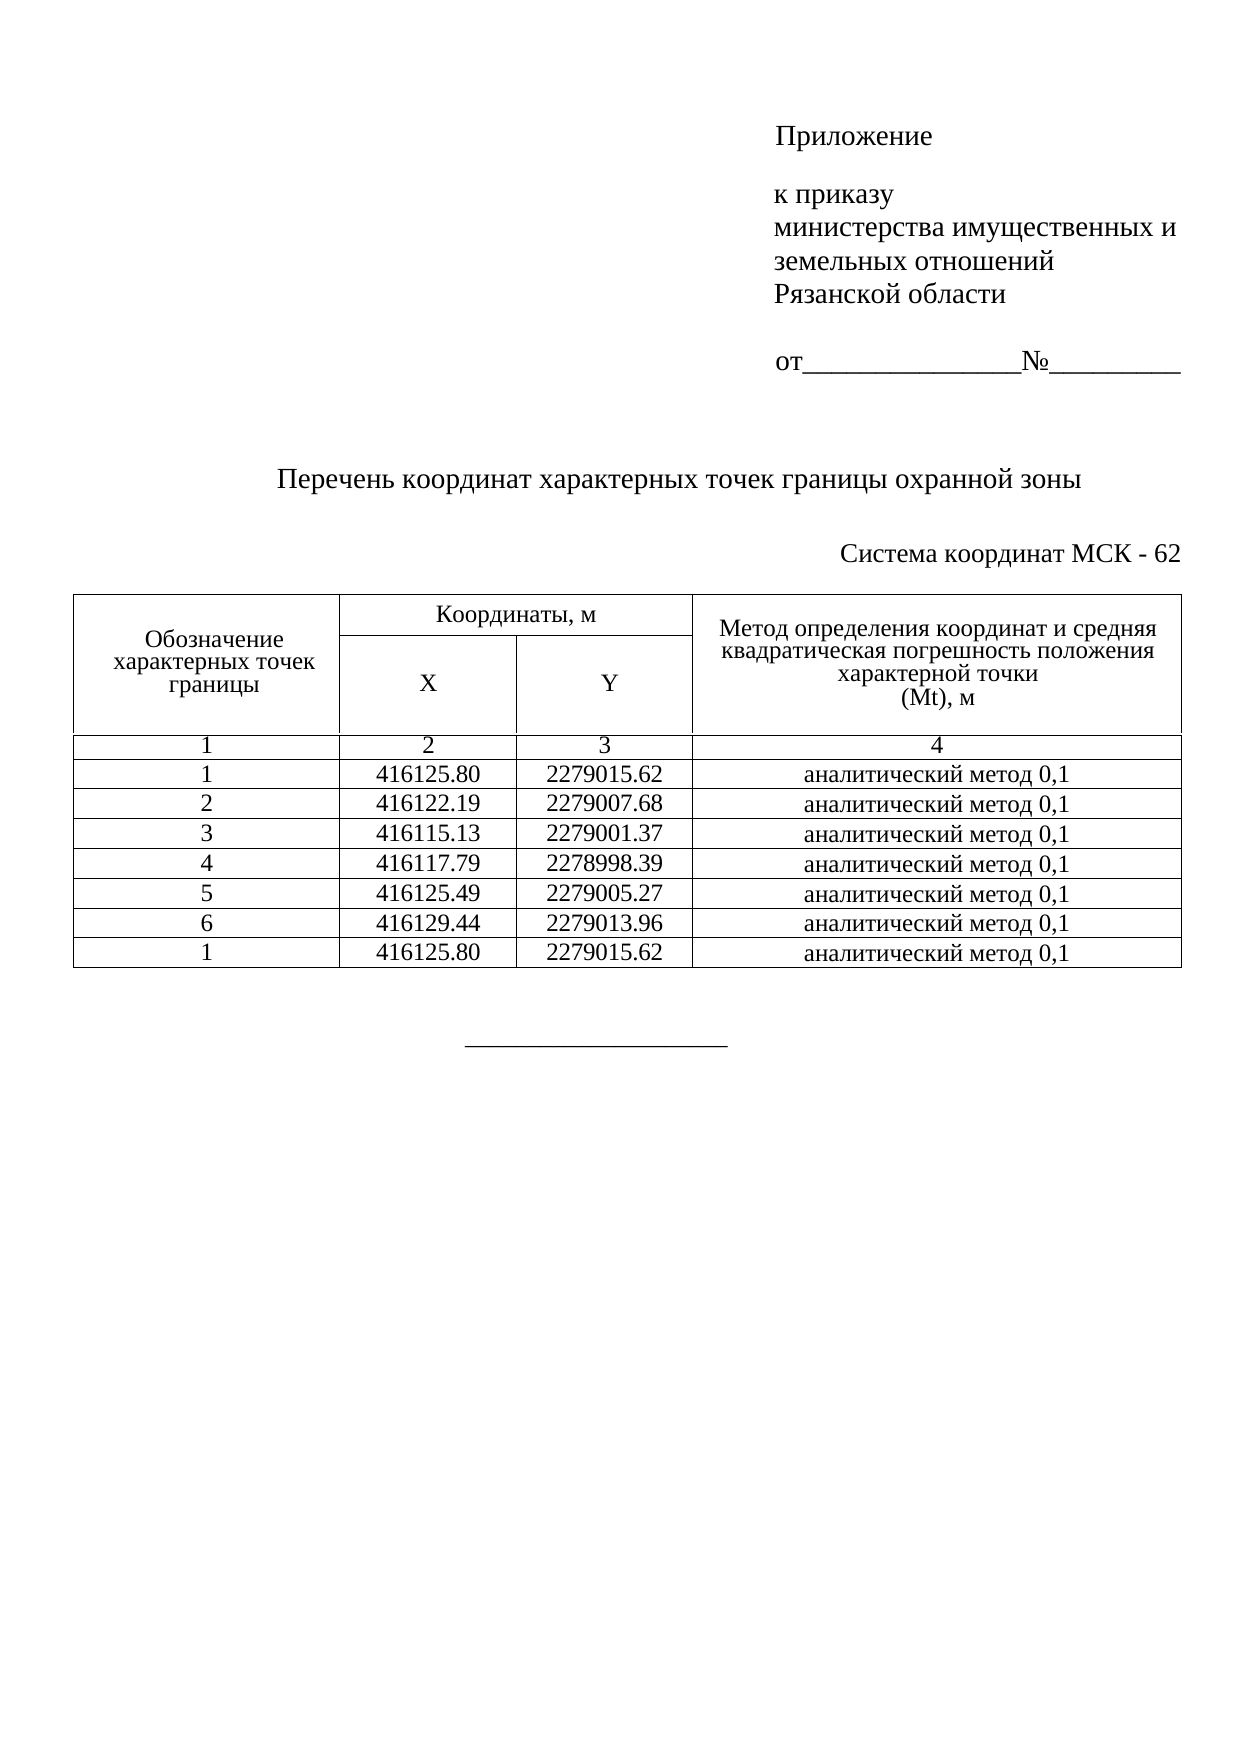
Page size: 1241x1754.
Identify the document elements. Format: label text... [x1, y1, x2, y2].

table_header 3 [517, 736, 692, 758]
table_cell 2 [74, 789, 339, 818]
text земельных отношений [177, 243, 1181, 276]
table_header 2 [340, 736, 516, 758]
table_cell 4 [74, 849, 339, 878]
table_cell 416125.80 [340, 760, 516, 788]
text от_______________№_________ [177, 343, 1181, 377]
table_cell 1 [74, 760, 339, 788]
table_cell 2279005.27 [517, 879, 692, 907]
table_header 4 [693, 736, 1181, 758]
table_cell 2279001.37 [517, 819, 692, 848]
text Рязанской области [177, 276, 1181, 310]
table_cell 2279015.62 [517, 760, 692, 788]
text _____________________ [177, 1021, 1181, 1050]
table_header Координаты, м [340, 595, 692, 635]
table_cell аналитический метод 0,1 [693, 879, 1181, 907]
table_cell аналитический метод 0,1 [693, 909, 1181, 937]
table_cell 3 [74, 819, 339, 848]
text Перечень координат характерных точек границы охранной зоны [177, 461, 1181, 494]
table_cell 2278998.39 [517, 849, 692, 878]
text Система координат МСК - 62 [177, 542, 1181, 567]
table_cell Y [517, 636, 692, 732]
table_cell аналитический метод 0,1 [693, 938, 1181, 967]
table_header Метод определения координат и средняя квадратическая погрешность положения характерной точки (Мt), м [693, 595, 1181, 732]
table_cell 416125.80 [340, 938, 516, 967]
table_cell 416115.13 [340, 819, 516, 848]
table_cell 2279015.62 [517, 938, 692, 967]
table_cell Х [340, 636, 516, 732]
text министерства имущественных и [693, 209, 1181, 243]
text Приложение [177, 118, 1181, 152]
table_cell 1 [74, 938, 339, 967]
table_header 1 [74, 736, 339, 758]
table_cell 2279007.68 [517, 789, 692, 818]
table_cell 416117.79 [340, 849, 516, 878]
table_cell 416129.44 [340, 909, 516, 937]
text к приказу [693, 176, 1181, 209]
table_cell 416122.19 [340, 789, 516, 818]
table_cell 6 [74, 909, 339, 937]
table_cell 5 [74, 879, 339, 907]
table_header Обозначение характерных точек границы [74, 595, 339, 732]
table_cell 416125.49 [340, 879, 516, 907]
table_cell 2279013.96 [517, 909, 692, 937]
table_cell аналитический метод 0,1 [693, 849, 1181, 878]
table_cell аналитический метод 0,1 [693, 819, 1181, 848]
table_cell аналитический метод 0,1 [693, 789, 1181, 818]
table_cell аналитический метод 0,1 [693, 760, 1181, 788]
